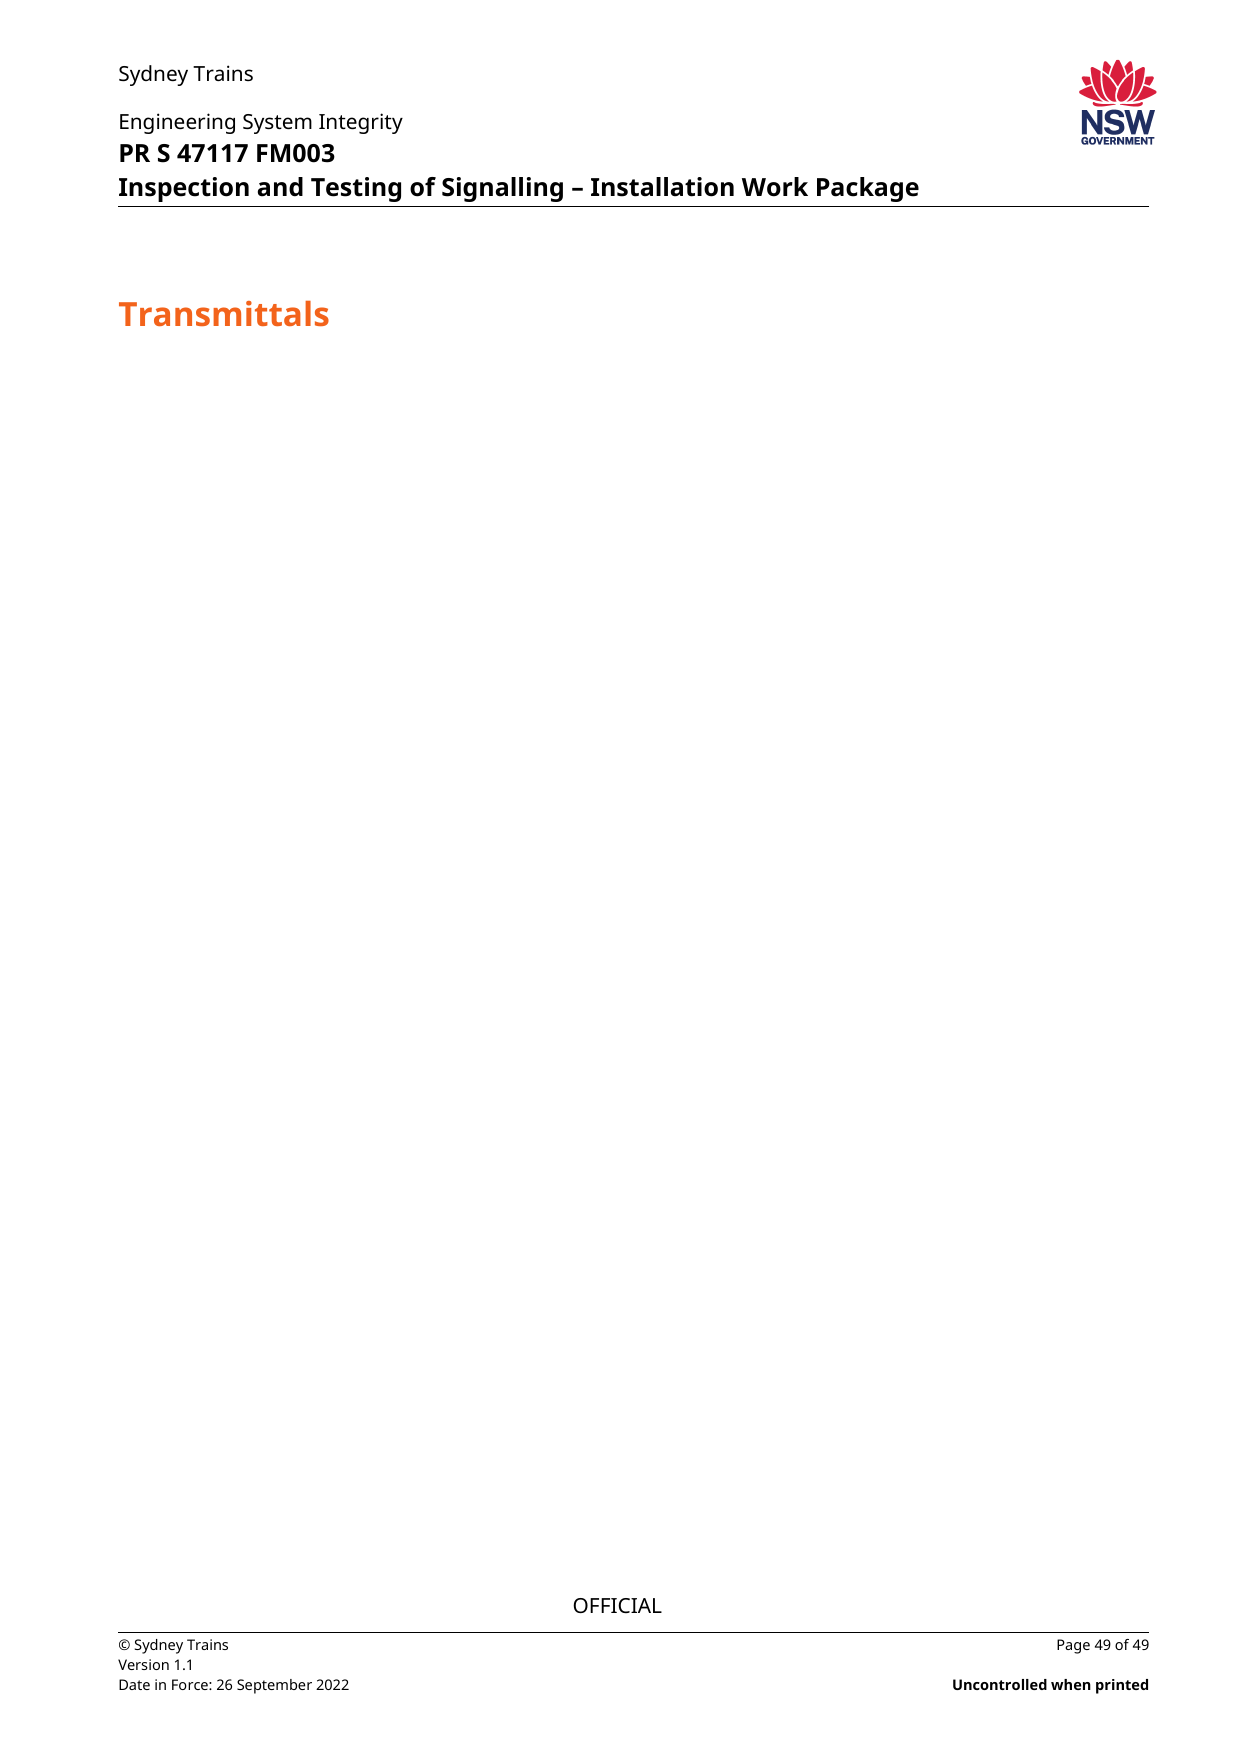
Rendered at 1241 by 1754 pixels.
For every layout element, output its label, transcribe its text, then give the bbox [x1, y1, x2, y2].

title Transmittals [118, 290, 1122, 336]
picture [1077, 59, 1158, 146]
